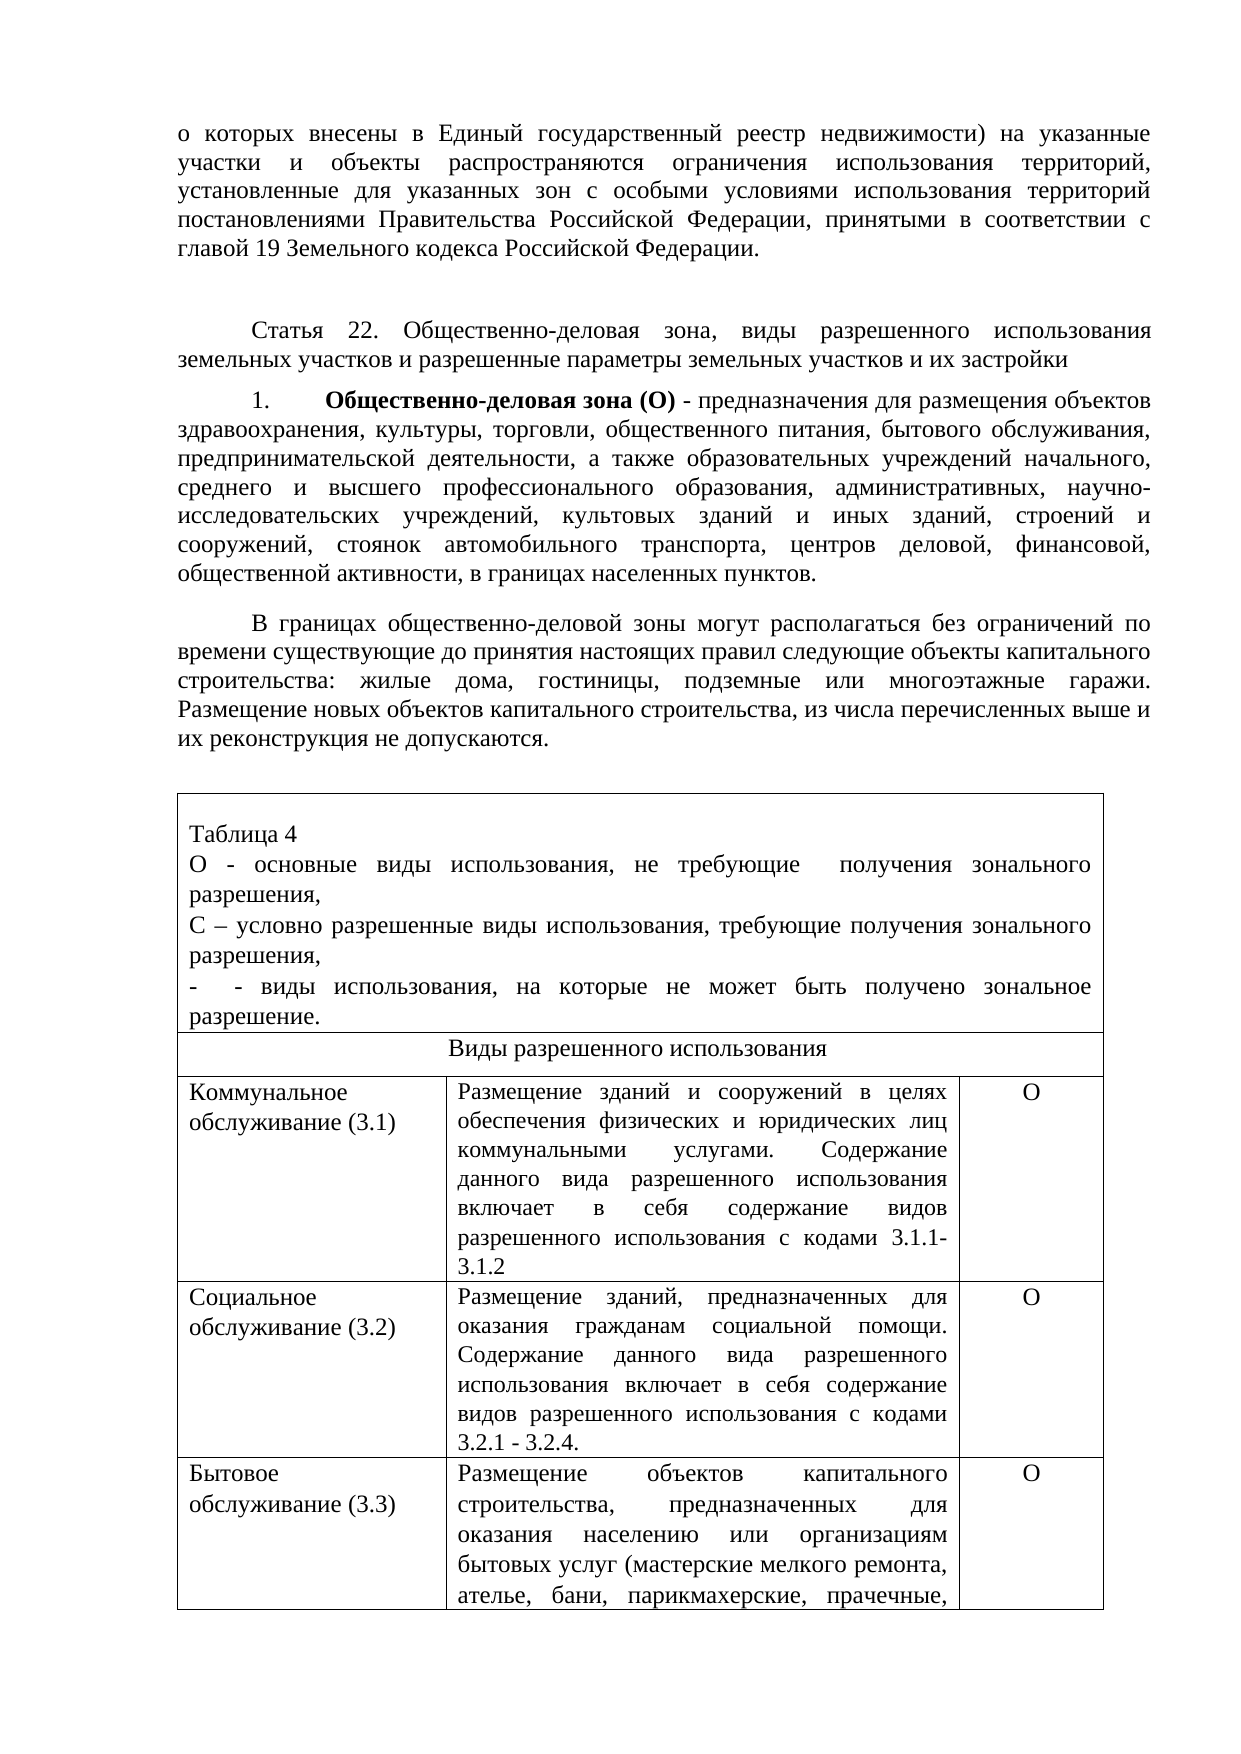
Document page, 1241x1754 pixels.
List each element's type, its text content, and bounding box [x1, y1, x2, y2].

table_cell О [960, 1458, 1103, 1609]
table_header Таблица 4 О - основные виды использования, не требующие получения зонального разрешения, С – условно разрешенные виды использования, требующие получения зонального разрешения, - - виды использования, на которые не может быть получено зональное разрешение. [178, 794, 1103, 1032]
table_cell О [960, 1282, 1103, 1457]
table_cell Виды разрешенного использования [178, 1033, 1103, 1076]
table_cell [178, 1458, 446, 1609]
table_cell Социальное обслуживание (3.2) [178, 1282, 446, 1457]
table_cell Размещение зданий и сооружений в целях обеспечения физических и юридических лиц коммунальными услугами. Содержание данного вида разрешенного использования включает в себя содержание видов разрешенного использования с кодами 3.1.1-3.1.2 [447, 1077, 959, 1281]
table_cell О [960, 1077, 1103, 1281]
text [177, 118, 1152, 262]
table_cell Размещение зданий, предназначенных для оказания гражданам социальной помощи. Содержание данного вида разрешенного использования включает в себя содержание видов разрешенного использования с кодами 3.2.1 - 3.2.4. [447, 1282, 959, 1457]
text Статья 22. Общественно-деловая зона, виды разрешенного использования земельных участков и разрешенные параметры земельных участков и их застройки [177, 316, 1152, 373]
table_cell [447, 1458, 959, 1609]
table_cell Коммунальное обслуживание (3.1) [178, 1077, 446, 1281]
list Общественно-деловая зона (О) - предназначения для размещения объектов здравоохранения, культуры, торговли, общественного питания, бытового обслуживания, предпринимательской деятельности, а также образовательных учреждений начального, среднего и высшего профессионального образования, административных, научно-исследовательских учреждений, культовых зданий и иных зданий, строений и сооружений, стоянок автомобильного транспорта, центров деловой, финансовой, общественной активности, в границах населенных пунктов. [177, 386, 1152, 587]
text В границах общественно-деловой зоны могут располагаться без ограничений по времени существующие до принятия настоящих правил следующие объекты капитального строительства: жилые дома, гостиницы, подземные или многоэтажные гаражи. Размещение новых объектов капитального строительства, из числа перечисленных выше и их реконструкция не допускаются. [177, 608, 1152, 751]
